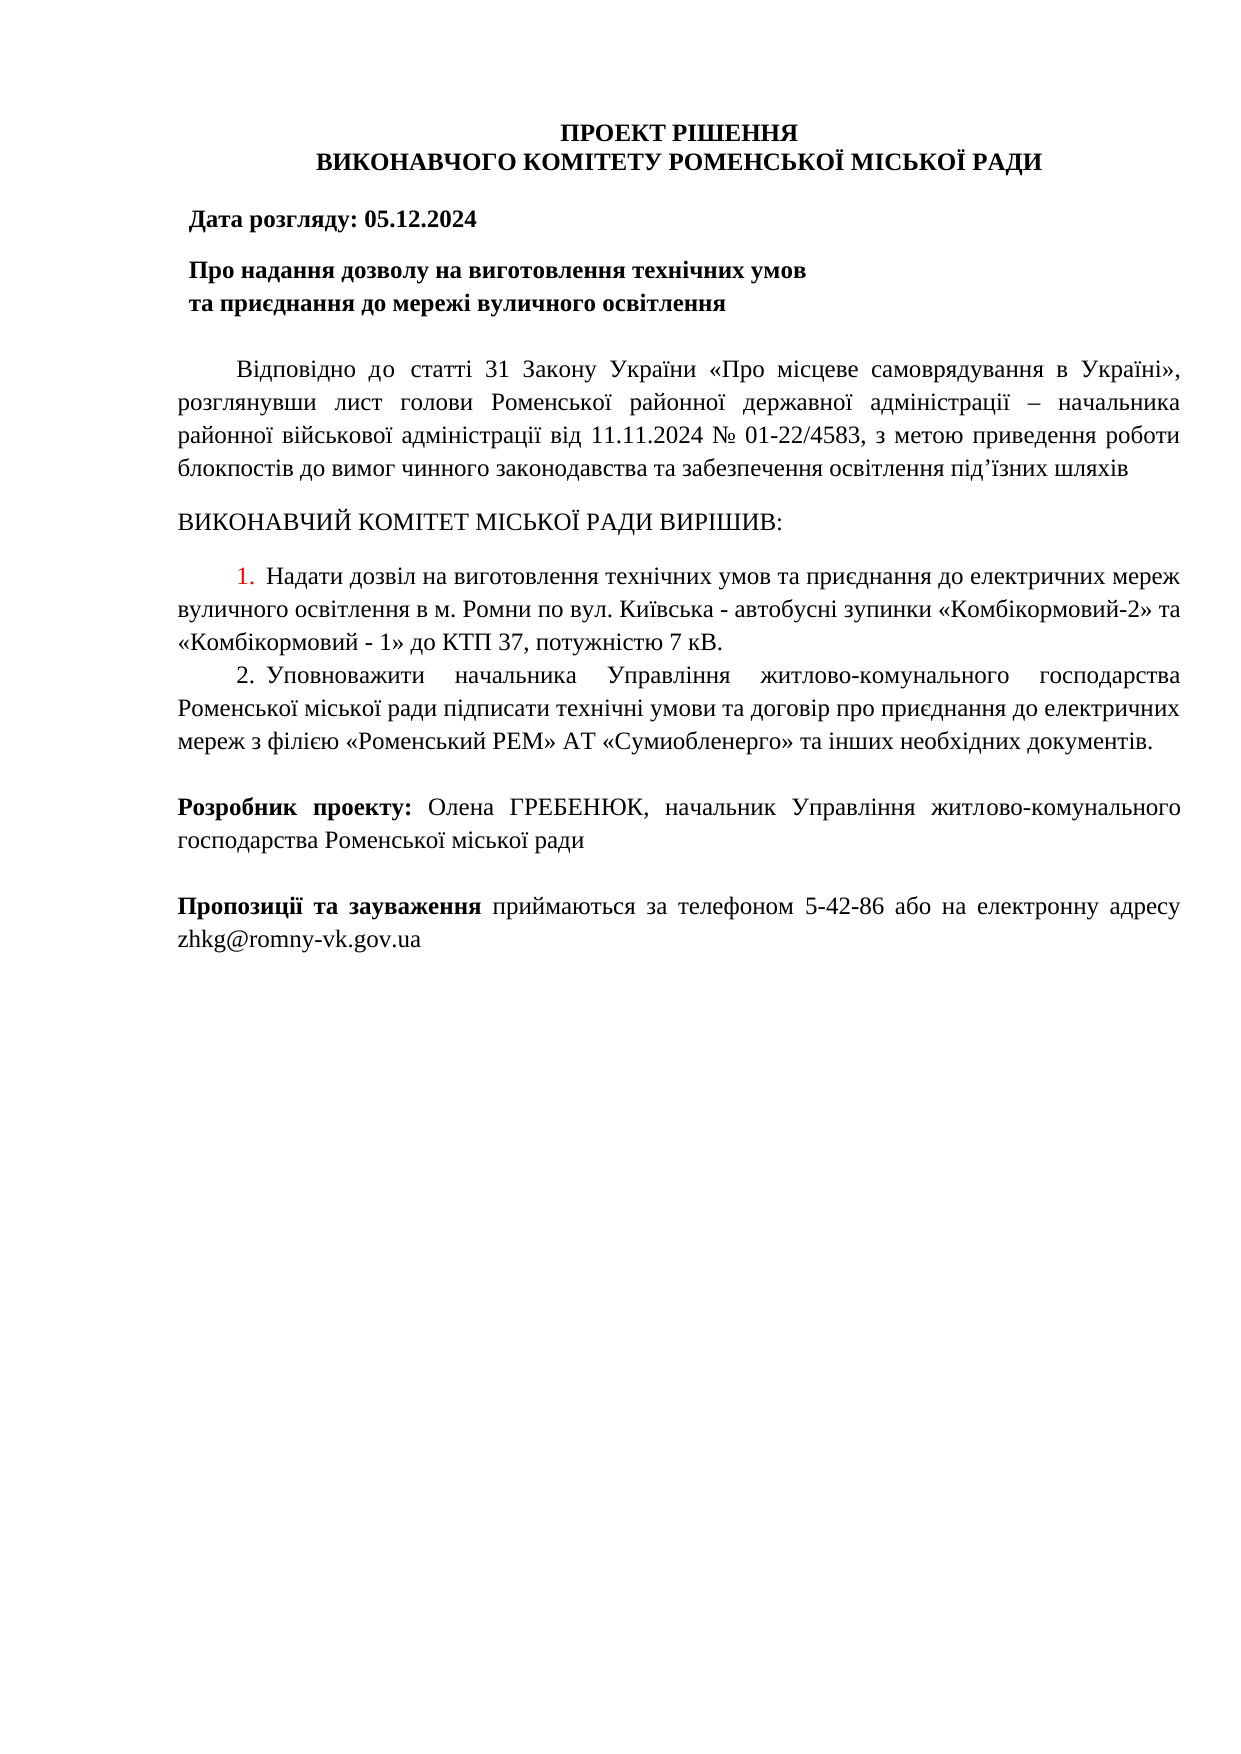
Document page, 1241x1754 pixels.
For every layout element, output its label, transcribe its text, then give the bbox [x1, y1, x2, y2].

text Відповідно до статті 31 Закону України «Про місцеве самоврядування в Україні», розглянувши лист голови Роменської районної державної адміністрації – начальника районної військової адміністрації від 11.11.2024 № 01-22/4583, з метою приведення роботи блокпостів до вимог чинного законодавства та забезпечення освітлення під’їзних шляхів [177, 354, 1181, 482]
text Розробник проекту: Олена ГРЕБЕНЮК, начальник Управління житлово-комунального господарства Роменської міської ради [177, 792, 1181, 854]
list Надати дозвіл на виготовлення технічних умов та приєднання до електричних мереж вуличного освітлення в м. Ромни по вул. Київська - автобусні зупинки «Комбікормовий-2» та «Комбікормовий - 1» до КТП 37, потужністю 7 кВ. [177, 561, 1181, 656]
subtitle ПРОЕКТ РІШЕННЯ [177, 118, 1181, 147]
table_header Дата розгляду: 05.12.2024 [177, 204, 510, 233]
text ВИКОНАВЧИЙ КОМІТЕТ МІСЬКОЇ РАДИ ВИРІШИВ: [177, 507, 1181, 536]
table_header Про надання дозволу на виготовлення технічних умов та приєднання до мережі вуличного освітлення [177, 255, 1167, 321]
text Пропозиції та зауваження приймаються за телефоном 5-42-86 або на електронну адресу zhkg@romny-vk.gov.ua [177, 891, 1181, 953]
subtitle ВИКОНАВЧОГО КОМІТЕТУ РОМЕНСЬКОЇ МІСЬКОЇ РАДИ [177, 147, 1181, 176]
list Уповноважити начальника Управління житлово-комунального господарства Роменської міської ради підписати технічні умови та договір про приєднання до електричних мереж з філією «Роменський РЕМ» АТ «Сумиобленерго» та інших необхідних документів. [177, 660, 1181, 755]
